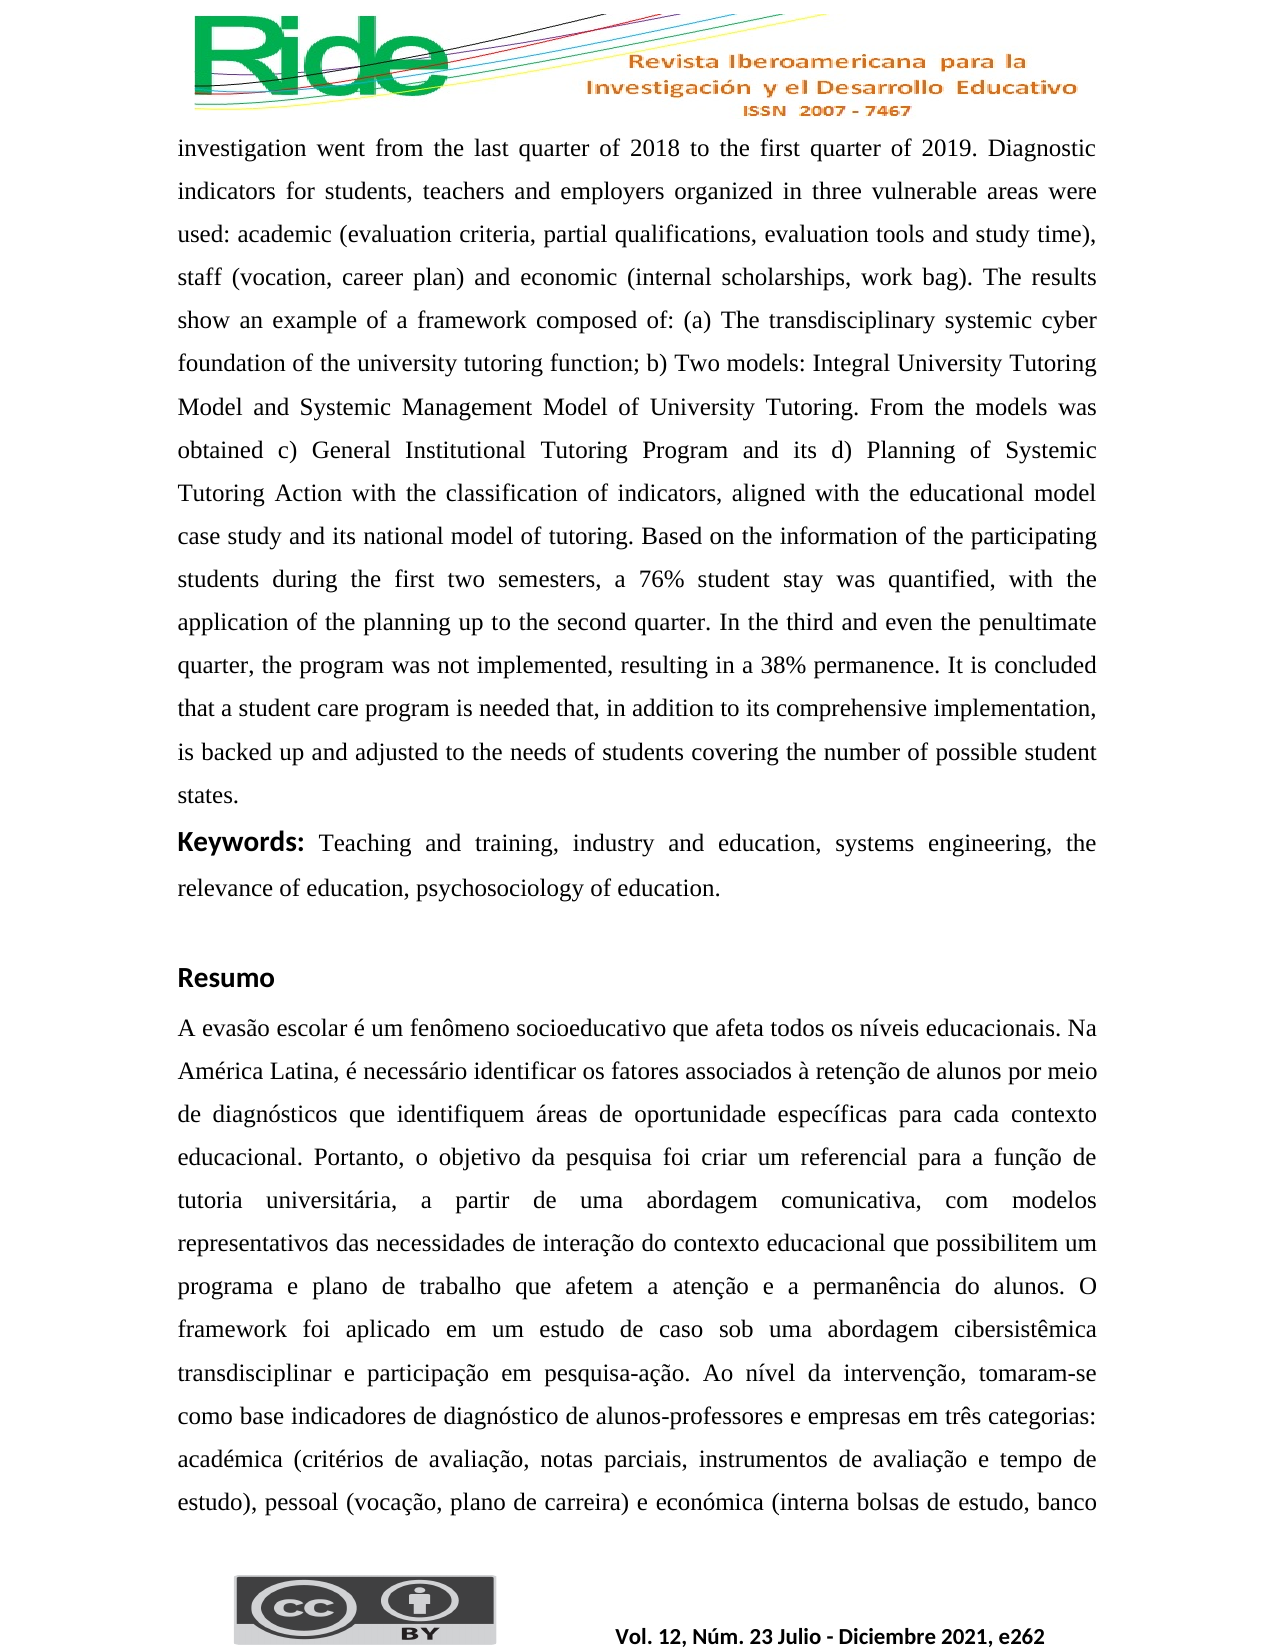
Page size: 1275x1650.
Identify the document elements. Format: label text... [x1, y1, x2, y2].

picture [194, 14, 1081, 119]
text Keywords: Teaching and training, industry and education, systems engineering, the relevance of education, psychosociology of education. [177, 823, 1098, 902]
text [177, 1013, 1098, 1516]
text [177, 133, 1098, 808]
text Resumo [177, 959, 1098, 995]
picture [233, 1575, 497, 1645]
